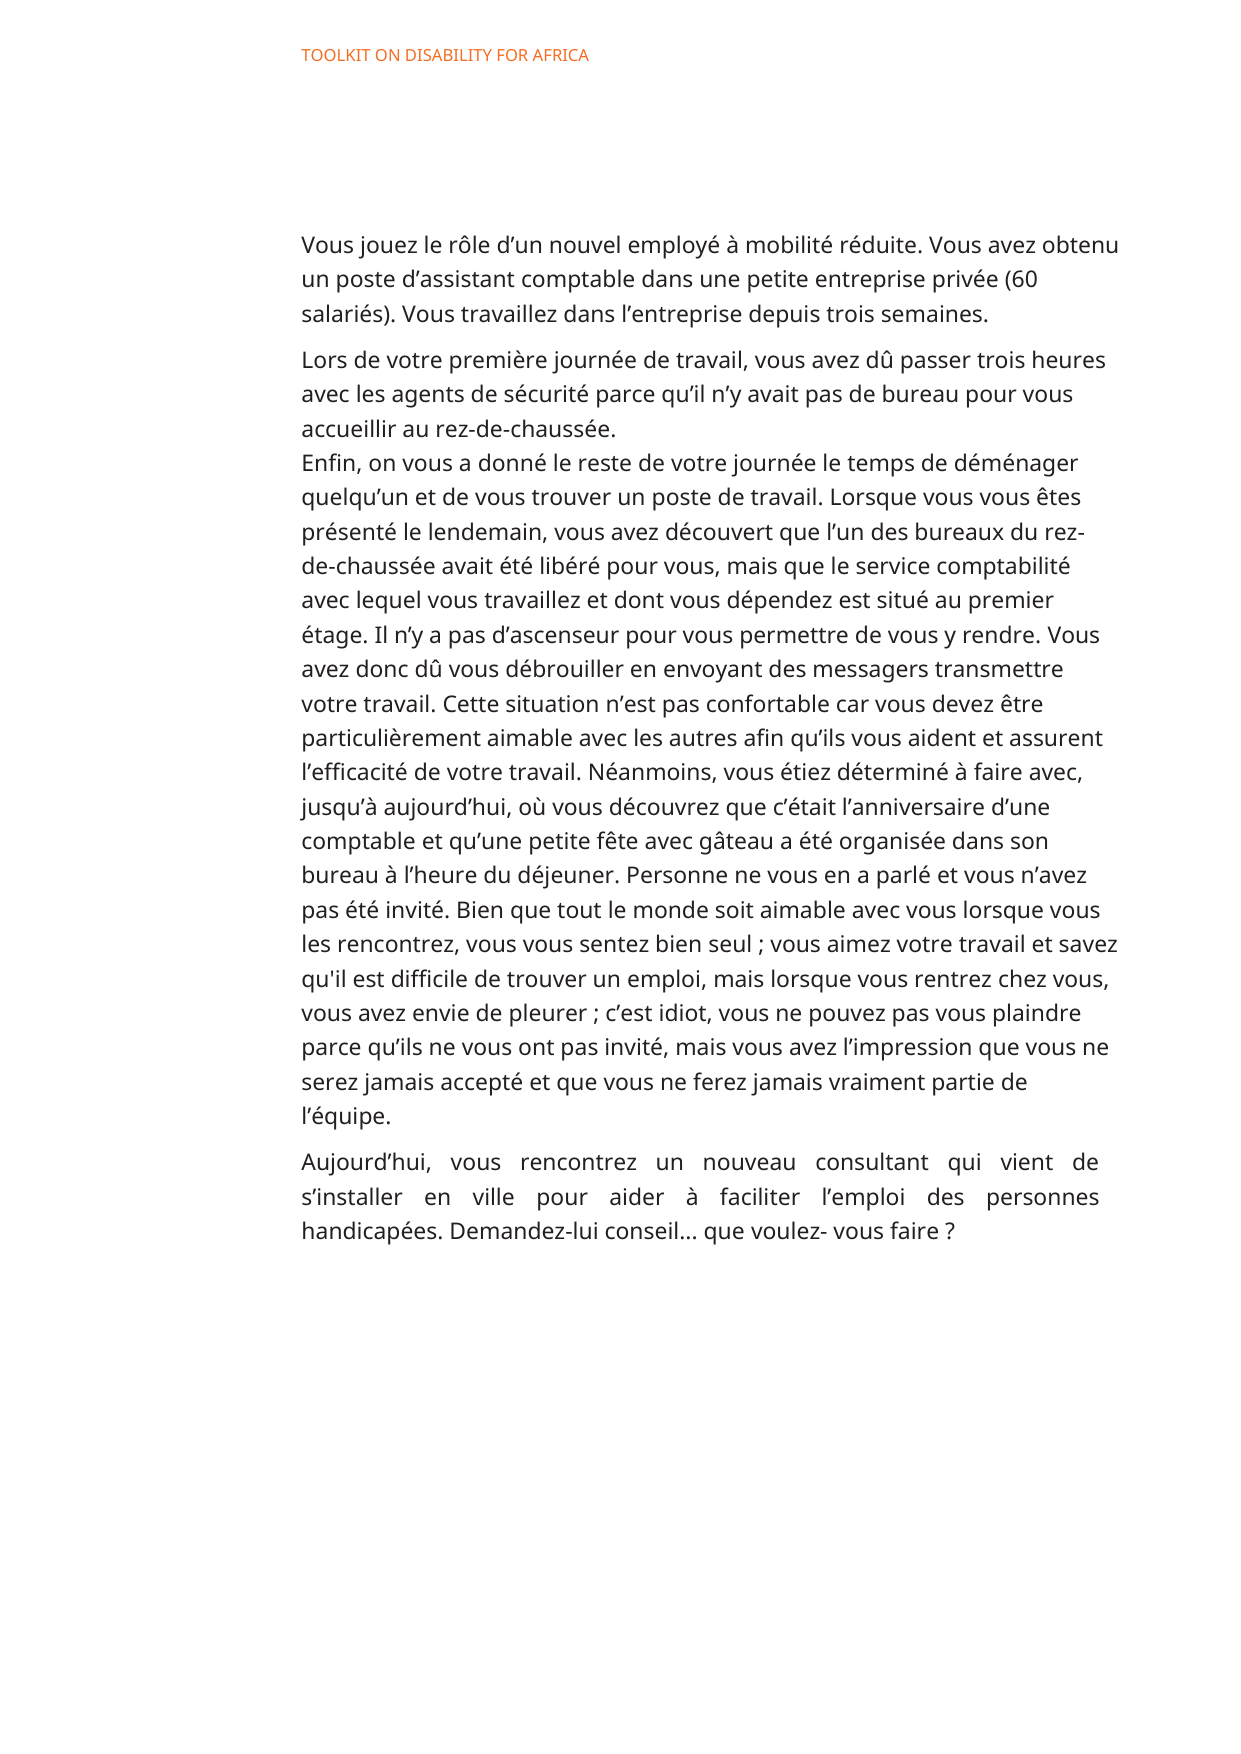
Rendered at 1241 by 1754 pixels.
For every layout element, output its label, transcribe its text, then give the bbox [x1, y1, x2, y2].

text Vous jouez le rôle d’un nouvel employé à mobilité réduite. Vous avez obtenu un poste d’assistant comptable dans une petite entreprise privée (60 salariés). Vous travaillez dans l’entreprise depuis trois semaines. [301, 229, 1134, 329]
text Aujourd’hui, vous rencontrez un nouveau consultant qui vient de s’installer en ville pour aider à faciliter l’emploi des personnes handicapées. Demandez-lui conseil... que voulez- vous faire ? [301, 1146, 1100, 1246]
text TOOLKIT ON DISABILITY FOR AFRICA [301, 43, 1134, 66]
text Lors de votre première journée de travail, vous avez dû passer trois heures avec les agents de sécurité parce qu’il n’y avait pas de bureau pour vous accueillir au rez-de-chaussée. [301, 344, 1134, 444]
text Enfin, on vous a donné le reste de votre journée le temps de déménager quelqu’un et de vous trouver un poste de travail. Lorsque vous vous êtes présenté le lendemain, vous avez découvert que l’un des bureaux du rez-de-chaussée avait été libéré pour vous, mais que le service comptabilité avec lequel vous travaillez et dont vous dépendez est situé au premier étage. Il n’y a pas d’ascenseur pour vous permettre de vous y rendre. Vous [301, 447, 1108, 650]
text avez donc dû vous débrouiller en envoyant des messagers transmettre votre travail. Cette situation n’est pas confortable car vous devez être particulièrement aimable avec les autres afin qu’ils vous aident et assurent l’efficacité de votre travail. Néanmoins, vous étiez déterminé à faire avec, jusqu’à aujourd’hui, où vous découvrez que c’était l’anniversaire d’une comptable et qu’une petite fête avec gâteau a été organisée dans son bureau à l’heure du déjeuner. Personne ne vous en a parlé et vous n’avez pas été invité. Bien que tout le monde soit aimable avec vous lorsque vous les rencontrez, vous vous sentez bien seul ; vous aimez votre travail et savez qu'il est difficile de trouver un emploi, mais lorsque vous rentrez chez vous, vous avez envie de pleurer ; c’est idiot, vous ne pouvez pas vous plaindre parce qu’ils ne vous ont pas invité, mais vous avez l’impression que vous ne serez jamais accepté et que vous ne ferez jamais vraiment partie de l’équipe. [301, 653, 1121, 1131]
